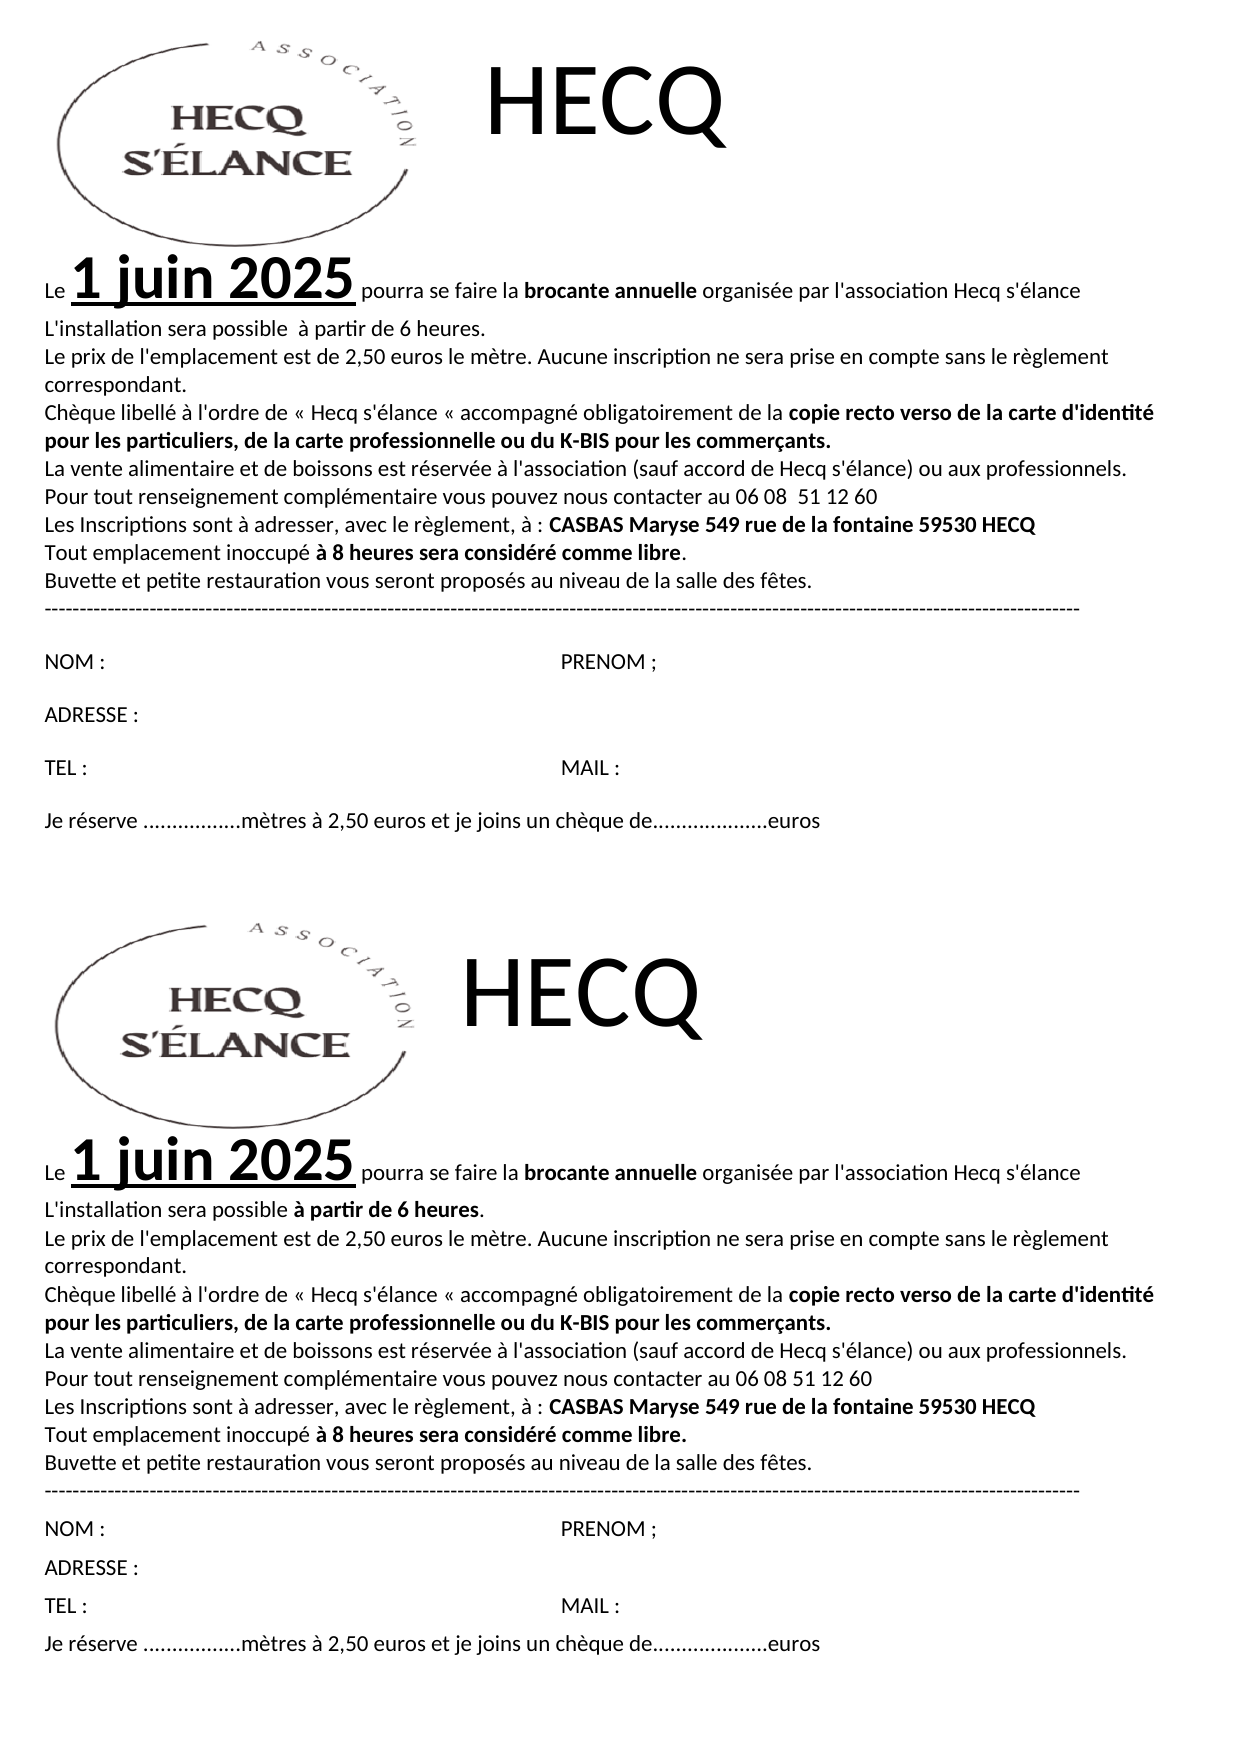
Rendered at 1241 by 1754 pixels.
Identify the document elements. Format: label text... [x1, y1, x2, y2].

text Je réserve .................mètres à 2,50 euros et je joins un chèque de....................euros [44, 1629, 1165, 1658]
text Le prix de l'emplacement est de 2,50 euros le mètre. Aucune inscription ne sera prise en compte sans le règlement correspondant. [44, 1224, 1165, 1280]
text ---------------------------------------------------------------------------------------------------------------------------------------------------- [44, 1476, 1165, 1504]
text La vente alimentaire et de boissons est réservée à l'association (sauf accord de Hecq s'élance) ou aux professionnels. [44, 1336, 1165, 1364]
text Les Inscriptions sont à adresser, avec le règlement, à : CASBAS Maryse 549 rue de la fontaine 59530 HECQ [44, 510, 1165, 538]
text Tout emplacement inoccupé à 8 heures sera considéré comme libre. [44, 1420, 1165, 1448]
text Je réserve .................mètres à 2,50 euros et je joins un chèque de....................euros [44, 806, 1165, 834]
text Chèque libellé à l'ordre de « Hecq s'élance « accompagné obligatoirement de la copie recto verso de la carte d'identité pour les particuliers, de la carte professionnelle ou du K-BIS pour les commerçants. [44, 398, 1165, 454]
text NOM : PRENOM ; [44, 647, 1165, 675]
text Le 1 juin 2025 pourra se faire la brocante annuelle organisée par l'association Hecq s'élance [44, 238, 1165, 314]
text TEL : MAIL : [44, 1591, 1165, 1619]
text ADRESSE : [44, 1553, 1165, 1581]
text HECQ [446, 926, 1165, 1053]
text L'installation sera possible à partir de 6 heures. [44, 314, 1165, 342]
text ---------------------------------------------------------------------------------------------------------------------------------------------------- [44, 594, 1165, 622]
text L'installation sera possible à partir de 6 heures. [44, 1196, 1165, 1224]
text Les Inscriptions sont à adresser, avec le règlement, à : CASBAS Maryse 549 rue de la fontaine 59530 HECQ [44, 1392, 1165, 1420]
text Pour tout renseignement complémentaire vous pouvez nous contacter au 06 08 51 12 60 [44, 1364, 1165, 1392]
text TEL : MAIL : [44, 753, 1165, 781]
text Le prix de l'emplacement est de 2,50 euros le mètre. Aucune inscription ne sera prise en compte sans le règlement correspondant. [44, 342, 1165, 398]
text Buvette et petite restauration vous seront proposés au niveau de la salle des fêtes. [44, 566, 1165, 594]
text Buvette et petite restauration vous seront proposés au niveau de la salle des fêtes. [44, 1448, 1165, 1476]
text Pour tout renseignement complémentaire vous pouvez nous contacter au 06 08 51 12 60 [44, 482, 1165, 510]
text La vente alimentaire et de boissons est réservée à l'association (sauf accord de Hecq s'élance) ou aux professionnels. [44, 454, 1165, 482]
picture [45, 28, 447, 249]
text Chèque libellé à l'ordre de « Hecq s'élance « accompagné obligatoirement de la copie recto verso de la carte d'identité pour les particuliers, de la carte professionnelle ou du K-BIS pour les commerçants. [44, 1280, 1165, 1336]
text Le 1 juin 2025 pourra se faire la brocante annuelle organisée par l'association Hecq s'élance [44, 1119, 1165, 1196]
text HECQ [447, 33, 1165, 161]
text NOM : PRENOM ; [44, 1514, 1165, 1542]
picture [43, 910, 446, 1131]
text Tout emplacement inoccupé à 8 heures sera considéré comme libre. [44, 538, 1165, 566]
text ADRESSE : [44, 700, 1165, 728]
